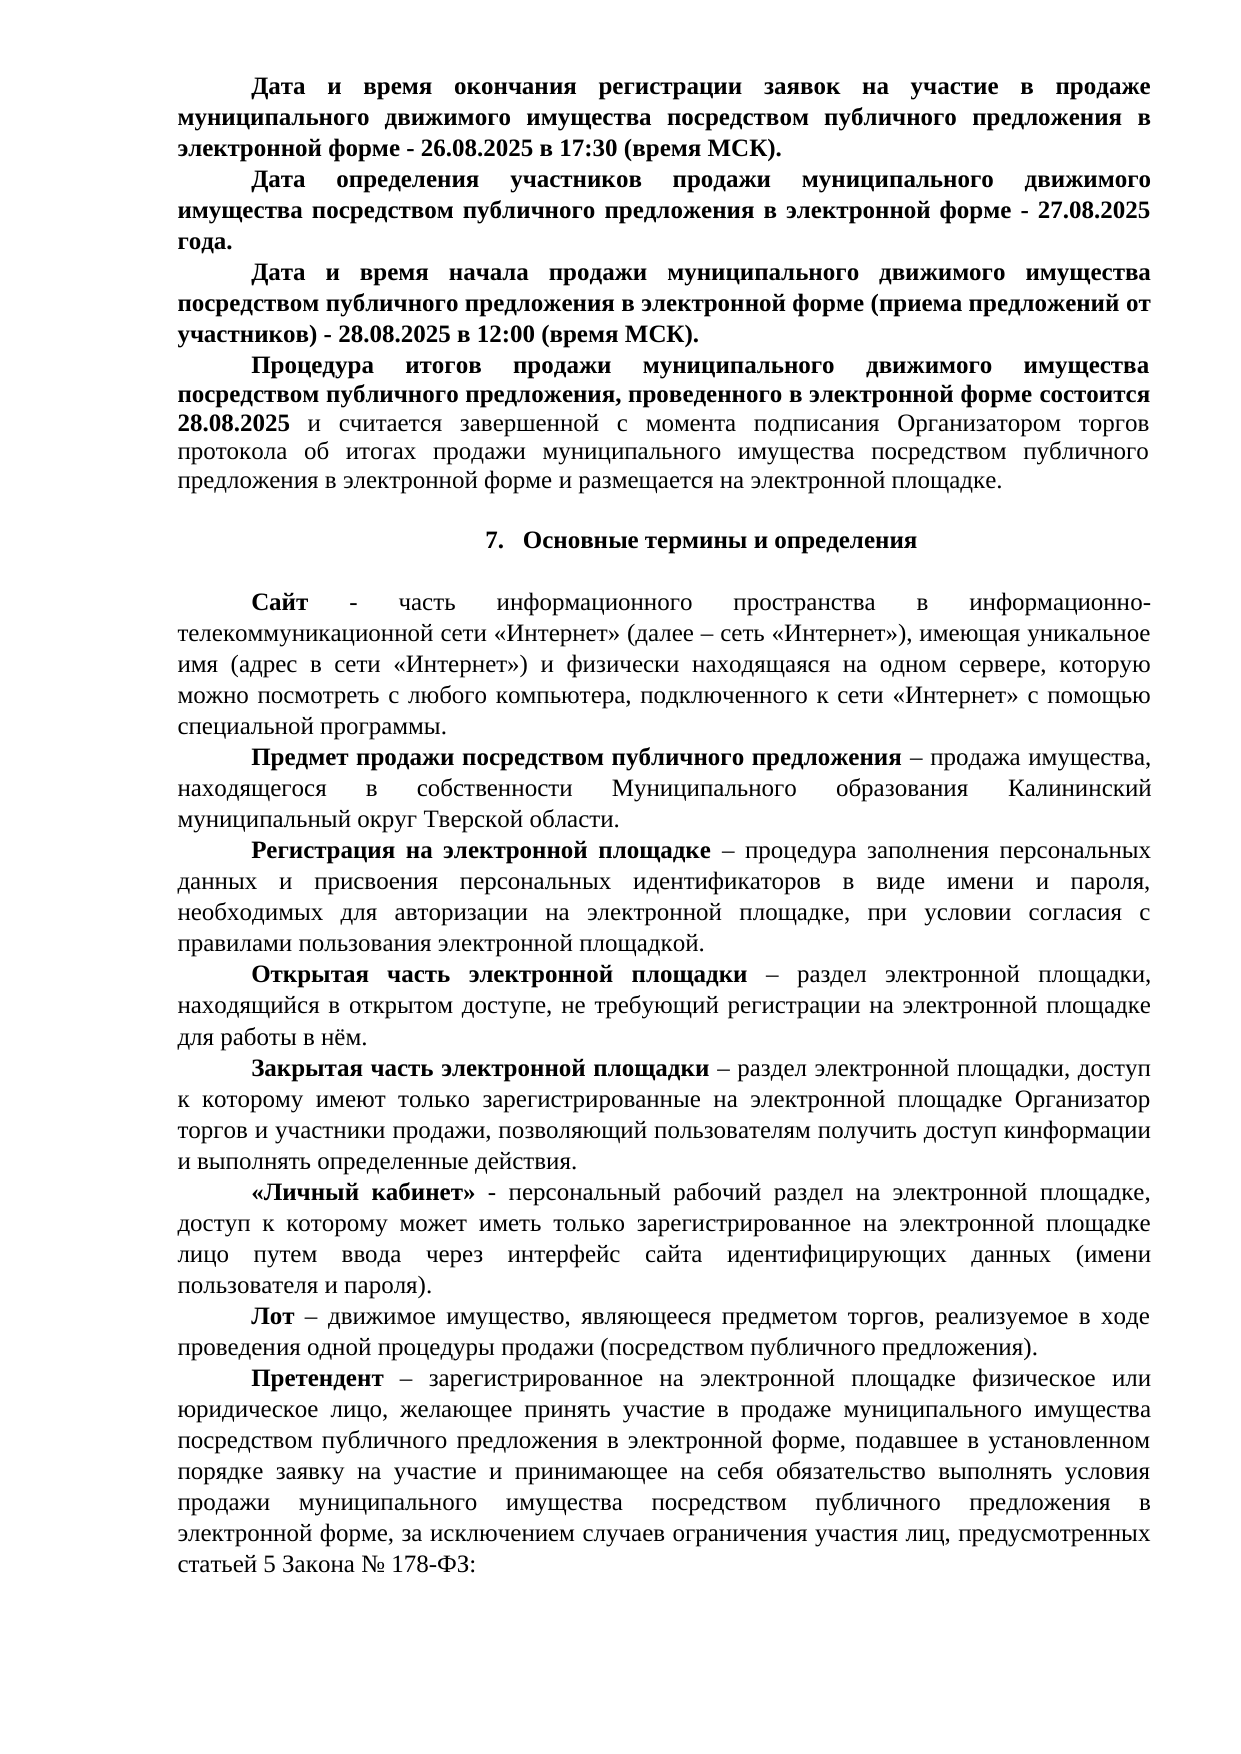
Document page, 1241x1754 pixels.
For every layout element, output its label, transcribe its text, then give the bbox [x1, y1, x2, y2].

text Претендент – зарегистрированное на электронной площадке физическое или юридическое лицо, желающее принять участие в продаже муниципального имущества посредством публичного предложения в электронной форме, подавшее в установленном порядке заявку на участие и принимающее на себя обязательство выполнять условия продажи муниципального имущества посредством публичного предложения в электронной форме, за исключением случаев ограничения участия лиц, предусмотренных статьей 5 Закона № 178-ФЗ: [177, 1363, 1152, 1578]
text Дата и время начала продажи муниципального движимого имущества посредством публичного предложения в электронной форме (приема предложений от участников) - 28.08.2025 в 12:00 (время МСК). [177, 257, 1152, 348]
text «Личный кабинет» - персональный рабочий раздел на электронной площадке, доступ к которому может иметь только зарегистрированное на электронной площадке лицо путем ввода через интерфейс сайта идентифицирующих данных (имени пользователя и пароля). [177, 1177, 1152, 1299]
text Открытая часть электронной площадки – раздел электронной площадки, находящийся в открытом доступе, не требующий регистрации на электронной площадке для работы в нём. [177, 959, 1152, 1050]
text Предмет продажи посредством публичного предложения – продажа имущества, находящегося в собственности Муниципального образования Калининский муниципальный округ Тверской области. [177, 742, 1152, 833]
text Регистрация на электронной площадке – процедура заполнения персональных данных и присвоения персональных идентификаторов в виде имени и пароля, необходимых для авторизации на электронной площадке, при условии согласия с правилами пользования электронной площадкой. [177, 835, 1152, 957]
text Лот – движимое имущество, являющееся предметом торгов, реализуемое в ходе проведения одной процедуры продажи (посредством публичного предложения). [177, 1301, 1152, 1361]
text Закрытая часть электронной площадки – раздел электронной площадки, доступ к которому имеют только зарегистрированные на электронной площадке Организатор торгов и участники продажи, позволяющий пользователям получить доступ кинформации и выполнять определенные действия. [177, 1053, 1152, 1174]
text Дата и время окончания регистрации заявок на участие в продаже муниципального движимого имущества посредством публичного предложения в электронной форме - 26.08.2025 в 17:30 (время МСК). [177, 71, 1152, 162]
text Дата определения участников продажи муниципального движимого имущества посредством публичного предложения в электронной форме - 27.08.2025 года. [177, 164, 1152, 255]
text Процедура итогов продажи муниципального движимого имущества посредством публичного предложения, проведенного в электронной форме состоится 28.08.2025 и считается завершенной с момента подписания Организатором торгов протокола об итогах продажи муниципального имущества посредством публичного предложения в электронной форме и размещается на электронной площадке. [177, 350, 1150, 494]
list Основные термины и определения [251, 525, 1152, 554]
text Сайт - часть информационного пространства в информационно-телекоммуникационной сети «Интернет» (далее – сеть «Интернет»), имеющая уникальное имя (адрес в сети «Интернет») и физически находящаяся на одном сервере, которую можно посмотреть с любого компьютера, подключенного к сети «Интернет» с помощью специальной программы. [177, 587, 1152, 740]
